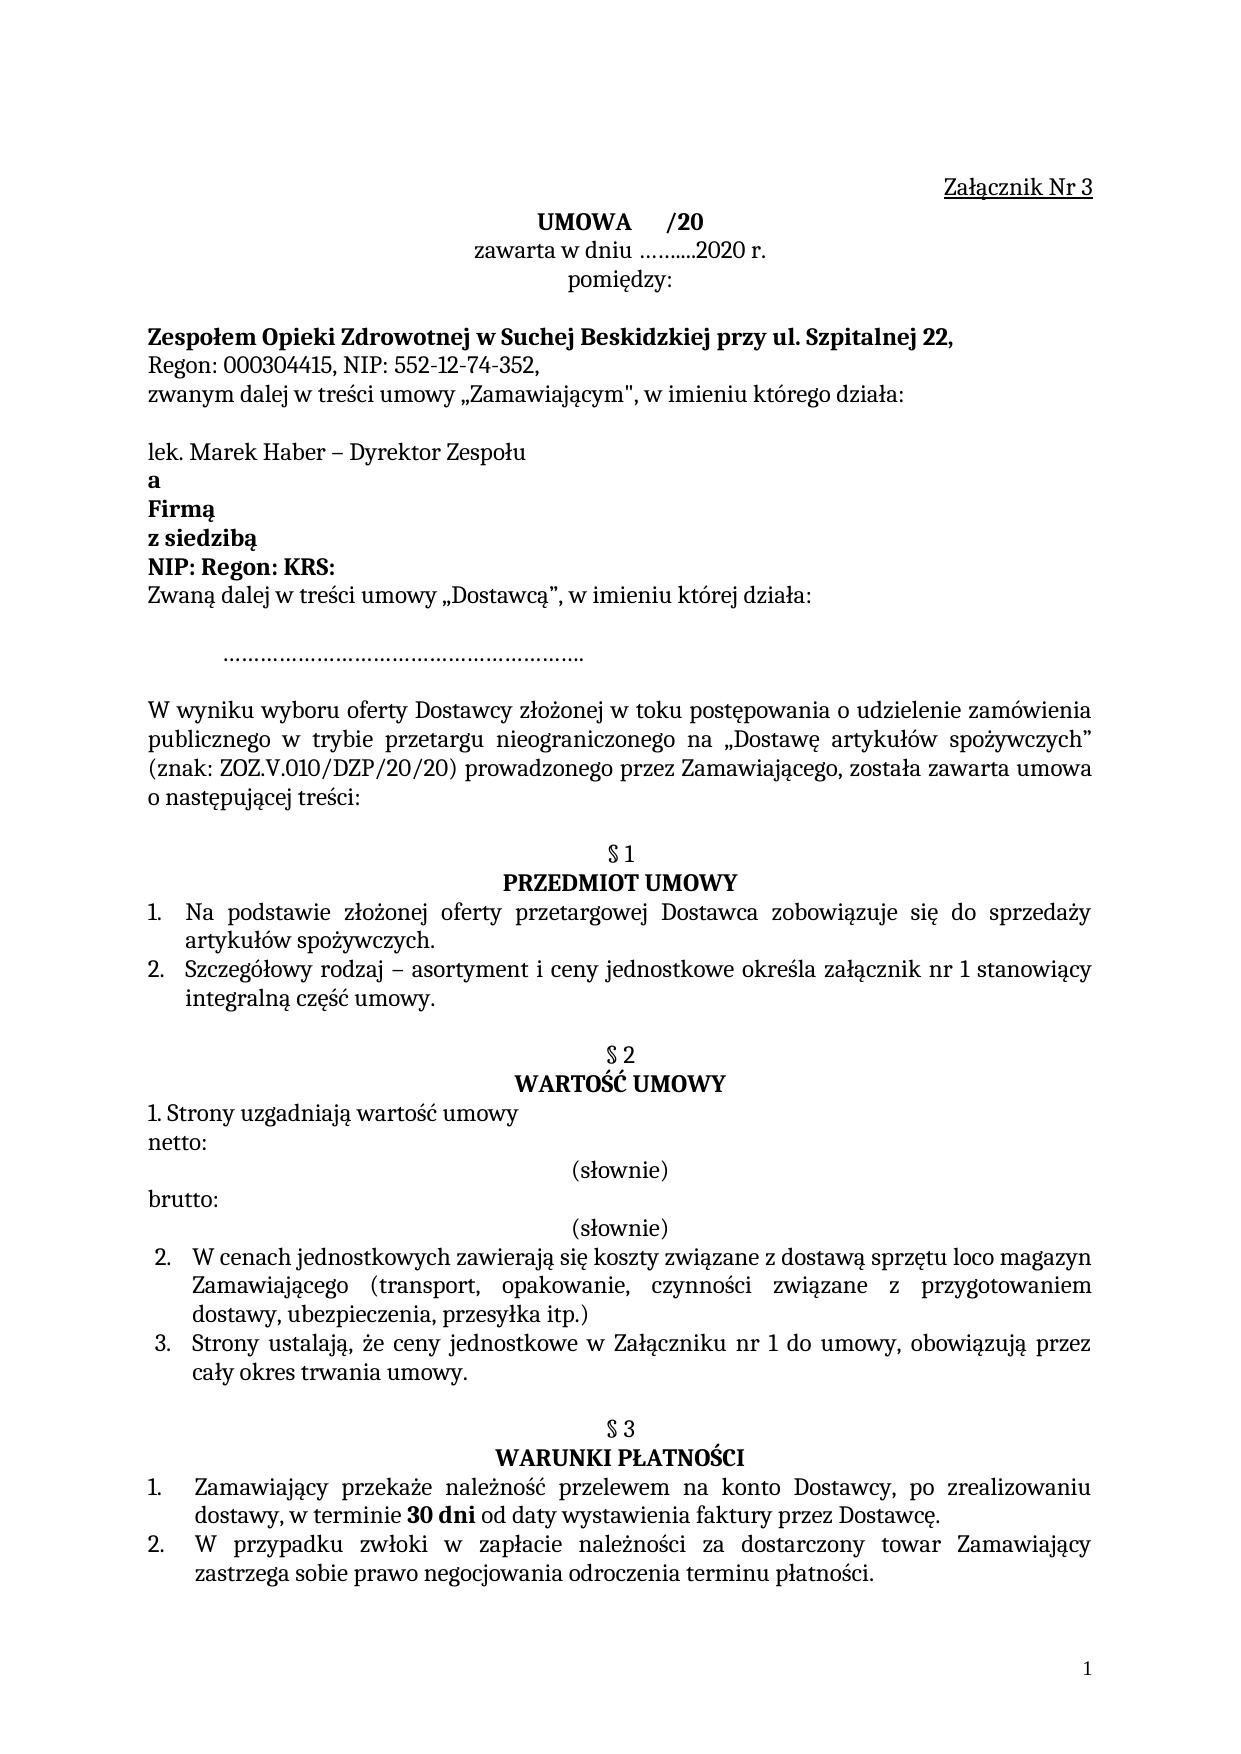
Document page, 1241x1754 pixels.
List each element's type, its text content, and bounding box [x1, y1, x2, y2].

list W przypadku zwłoki w zapłacie należności za dostarczony towar Zamawiający zastrzega sobie prawo negocjowania odroczenia terminu płatności. [148, 1530, 1093, 1588]
text § 3 [148, 1415, 1093, 1444]
subtitle WARTOŚĆ UMOWY [148, 1070, 1093, 1099]
text Firmą [148, 495, 1093, 524]
text § 1 [148, 840, 1093, 869]
list W cenach jednostkowych zawierają się koszty związane z dostawą sprzętu loco magazyn Zamawiającego (transport, opakowanie, czynności związane z przygotowaniem dostawy, ubezpieczenia, przesyłka itp.) [154, 1243, 1093, 1329]
list Na podstawie złożonej oferty przetargowej Dostawca zobowiązuje się do sprzedaży artykułów spożywczych. [148, 898, 1093, 955]
text pomiędzy: [148, 265, 1093, 294]
subtitle Załącznik Nr 3 [148, 173, 1093, 201]
text a [148, 466, 1093, 495]
text lek. Marek Haber – Dyrektor Zespołu [148, 438, 1093, 466]
text zawarta w dniu ……....2020 r. [148, 236, 1093, 265]
text (słownie) [148, 1156, 1093, 1185]
text 1. Strony uzgadniają wartość umowy [148, 1099, 1093, 1128]
text Zespołem Opieki Zdrowotnej w Suchej Beskidzkiej przy ul. Szpitalnej 22, [148, 323, 1093, 351]
text (słownie) [148, 1214, 1093, 1243]
list Szczegółowy rodzaj – asortyment i ceny jednostkowe określa załącznik nr 1 stanowiący integralną część umowy. [148, 955, 1093, 1013]
text zwanym dalej w treści umowy „Zamawiającym", w imieniu którego działa: [148, 380, 1093, 409]
text z siedzibą [148, 524, 1093, 553]
subtitle PRZEDMIOT UMOWY [148, 869, 1093, 898]
text Regon: 000304415, NIP: 552-12-74-352, [148, 351, 1093, 380]
list Zamawiający przekaże należność przelewem na konto Dostawcy, po zrealizowaniu dostawy, w terminie 30 dni od daty wystawienia faktury przez Dostawcę. [148, 1473, 1093, 1530]
text WARUNKI PŁATNOŚCI [148, 1444, 1093, 1473]
list Strony ustalają, że ceny jednostkowe w Załączniku nr 1 do umowy, obowiązują przez cały okres trwania umowy. [154, 1329, 1093, 1386]
text Zwaną dalej w treści umowy „Dostawcą”, w imieniu której działa: [148, 581, 1093, 610]
text § 2 [148, 1041, 1093, 1070]
text brutto: [148, 1185, 1093, 1214]
text W wyniku wyboru oferty Dostawcy złożonej w toku postępowania o udzielenie zamówienia publicznego w trybie przetargu nieograniczonego na „Dostawę artykułów spożywczych” (znak: ZOZ.V.010/DZP/20/20) prowadzonego przez Zamawiającego, została zawarta umowa o następującej treści: [148, 696, 1093, 811]
subtitle UMOWA /20 [148, 208, 1093, 236]
text netto: [148, 1128, 1093, 1156]
text NIP: Regon: KRS: [148, 553, 1093, 581]
text …………………………………………………. [148, 639, 1093, 668]
